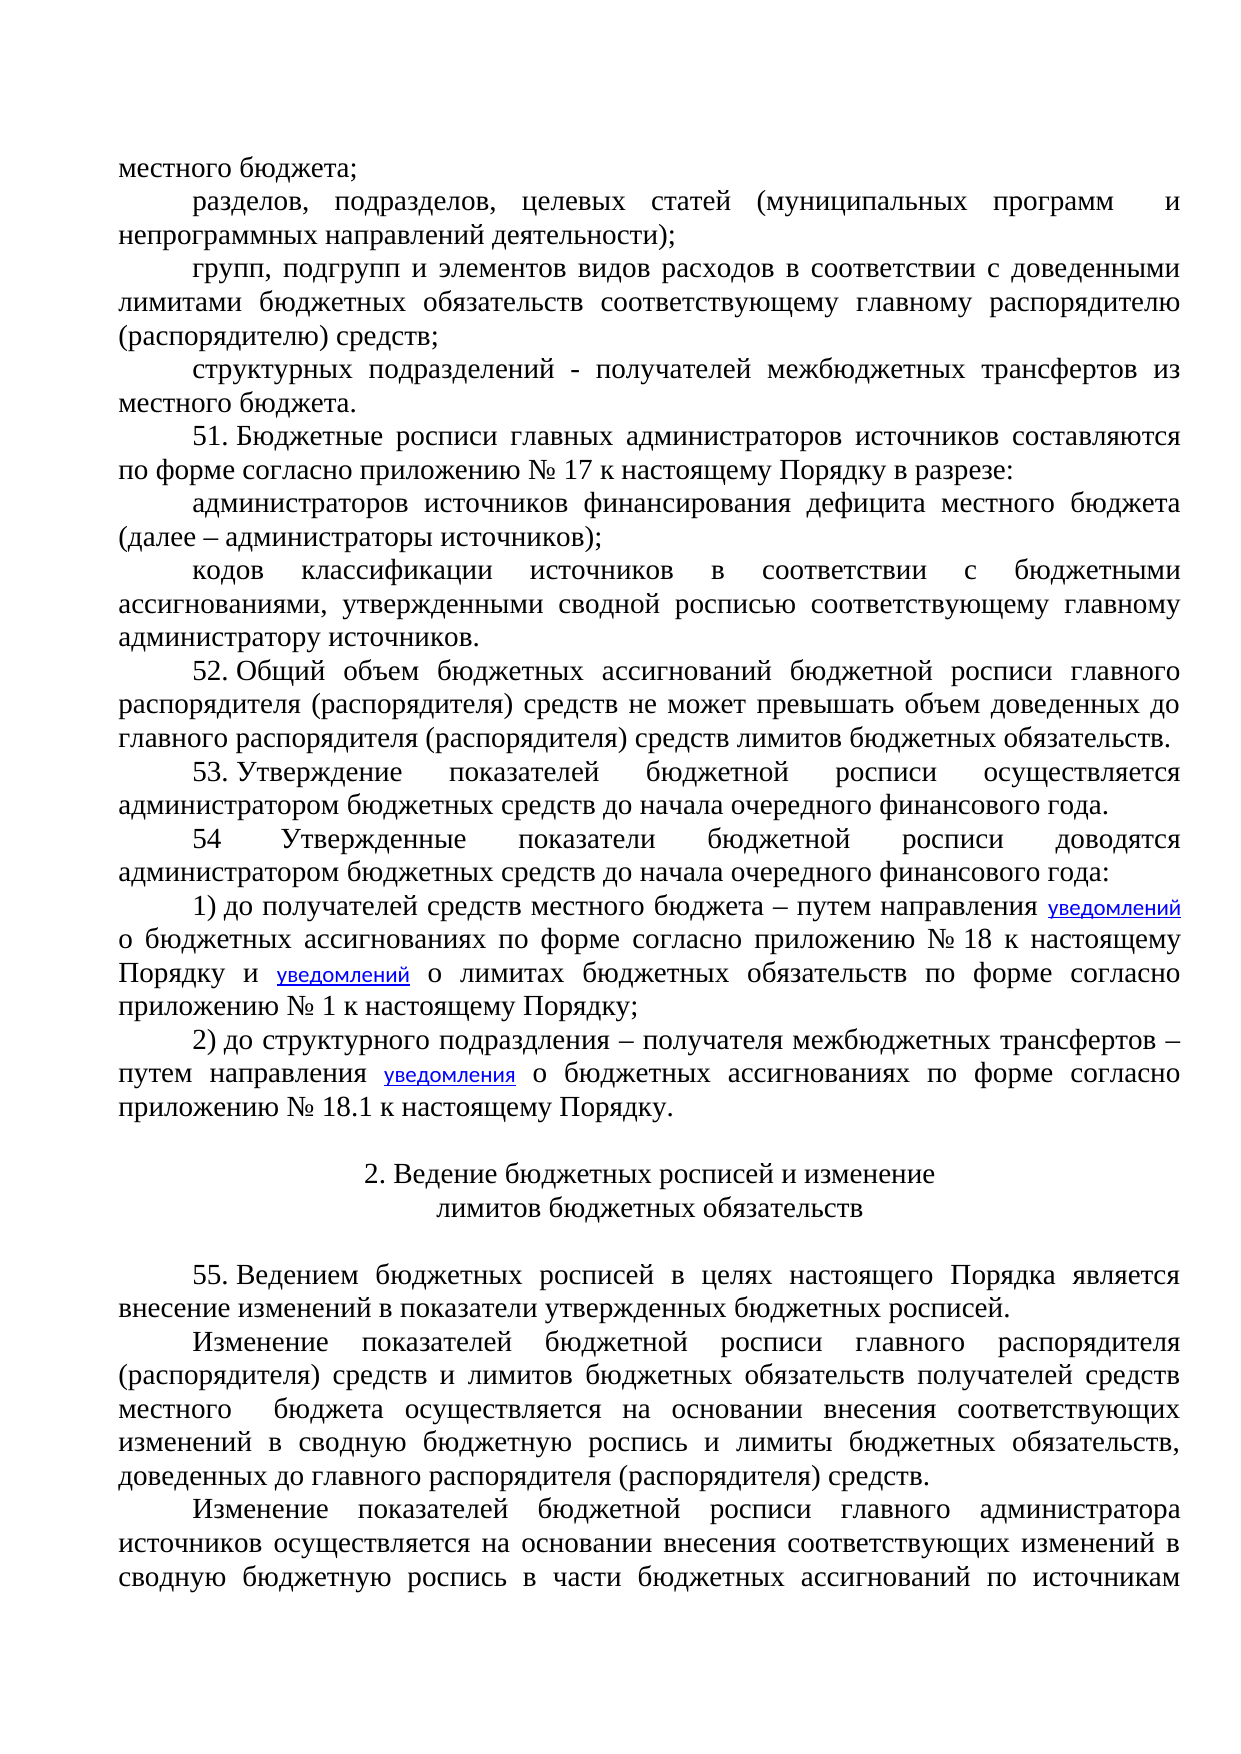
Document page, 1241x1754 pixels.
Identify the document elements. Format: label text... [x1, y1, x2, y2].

text 54 Утвержденные показатели бюджетной росписи доводятся администратором бюджетных средств до начала очередного финансового года: [118, 821, 1181, 888]
text 1) до получателей средств местного бюджета – путем направления уведомлений о бюджетных ассигнованиях по форме согласно приложению № 18 к настоящему Порядку и уведомлений о лимитах бюджетных обязательств по форме согласно приложению № 1 к настоящему Порядку; [118, 888, 1181, 1022]
text 55. Ведением бюджетных росписей в целях настоящего Порядка является внесение изменений в показатели утвержденных бюджетных росписей. [118, 1257, 1181, 1324]
text структурных подразделений - получателей межбюджетных трансфертов из местного бюджета. [118, 351, 1181, 418]
text лимитов бюджетных обязательств [118, 1190, 1181, 1223]
text 53. Утверждение показателей бюджетной росписи осуществляется администратором бюджетных средств до начала очередного финансового года. [118, 754, 1181, 821]
text администраторов источников финансирования дефицита местного бюджета (далее – администраторы источников); [118, 485, 1181, 552]
text групп, подгрупп и элементов видов расходов в соответствии с доведенными лимитами бюджетных обязательств соответствующему главному распорядителю (распорядителю) средств; [118, 251, 1181, 351]
text Изменение показателей бюджетной росписи главного распорядителя (распорядителя) средств и лимитов бюджетных обязательств получателей средств местного бюджета осуществляется на основании внесения соответствующих изменений в сводную бюджетную роспись и лимиты бюджетных обязательств, доведенных до главного распорядителя (распорядителя) средств. [118, 1324, 1181, 1492]
text разделов, подразделов, целевых статей (муниципальных программ и непрограммных направлений деятельности); [118, 183, 1181, 251]
text 52. Общий объем бюджетных ассигнований бюджетной росписи главного распорядителя (распорядителя) средств не может превышать объем доведенных до главного распорядителя (распорядителя) средств лимитов бюджетных обязательств. [118, 653, 1181, 754]
text 2) до структурного подраздления – получателя межбюджетных трансфертов – путем направления уведомления о бюджетных ассигнованиях по форме согласно приложению № 18.1 к настоящему Порядку. [118, 1022, 1181, 1123]
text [118, 150, 1181, 183]
text кодов классификации источников в соответствии с бюджетными ассигнованиями, утвержденными сводной росписью соответствующему главному администратору источников. [118, 552, 1181, 653]
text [118, 1492, 1181, 1592]
text 51. Бюджетные росписи главных администраторов источников составляются по форме согласно приложению № 17 к настоящему Порядку в разрезе: [118, 418, 1181, 485]
text 2. Ведение бюджетных росписей и изменение [118, 1156, 1181, 1190]
